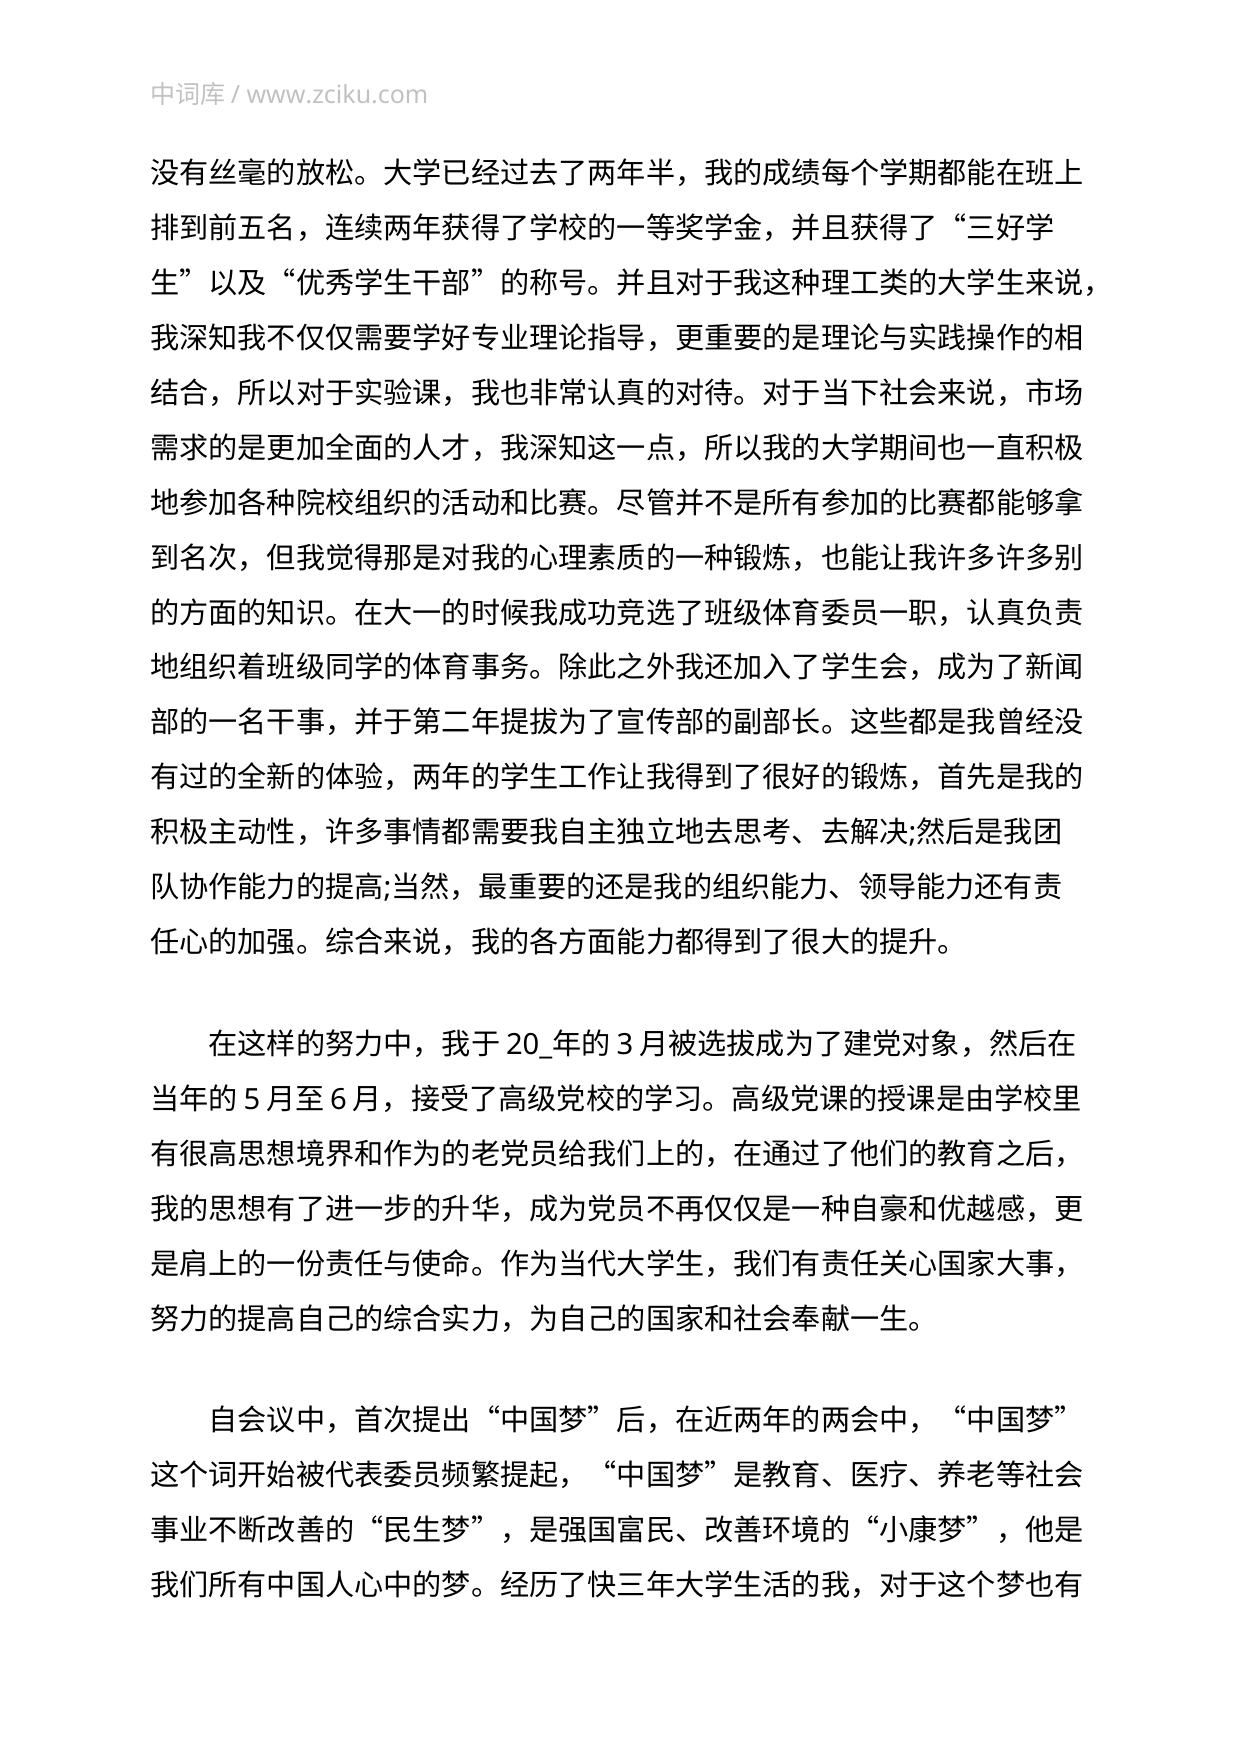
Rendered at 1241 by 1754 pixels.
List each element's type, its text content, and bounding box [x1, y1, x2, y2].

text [150, 150, 1090, 961]
text 在这样的努力中，我于20_年的3月被选拔成为了建党对象，然后在当年的5月至6月，接受了高级党校的学习。高级党课的授课是由学校里有很高思想境界和作为的老党员给我们上的，在通过了他们的教育之后，我的思想有了进一步的升华，成为党员不再仅仅是一种自豪和优越感，更是肩上的一份责任与使命。作为当代大学生，我们有责任关心国家大事，努力的提高自己的综合实力，为自己的国家和社会奉献一生。 [150, 1021, 1090, 1337]
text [150, 1397, 1090, 1604]
